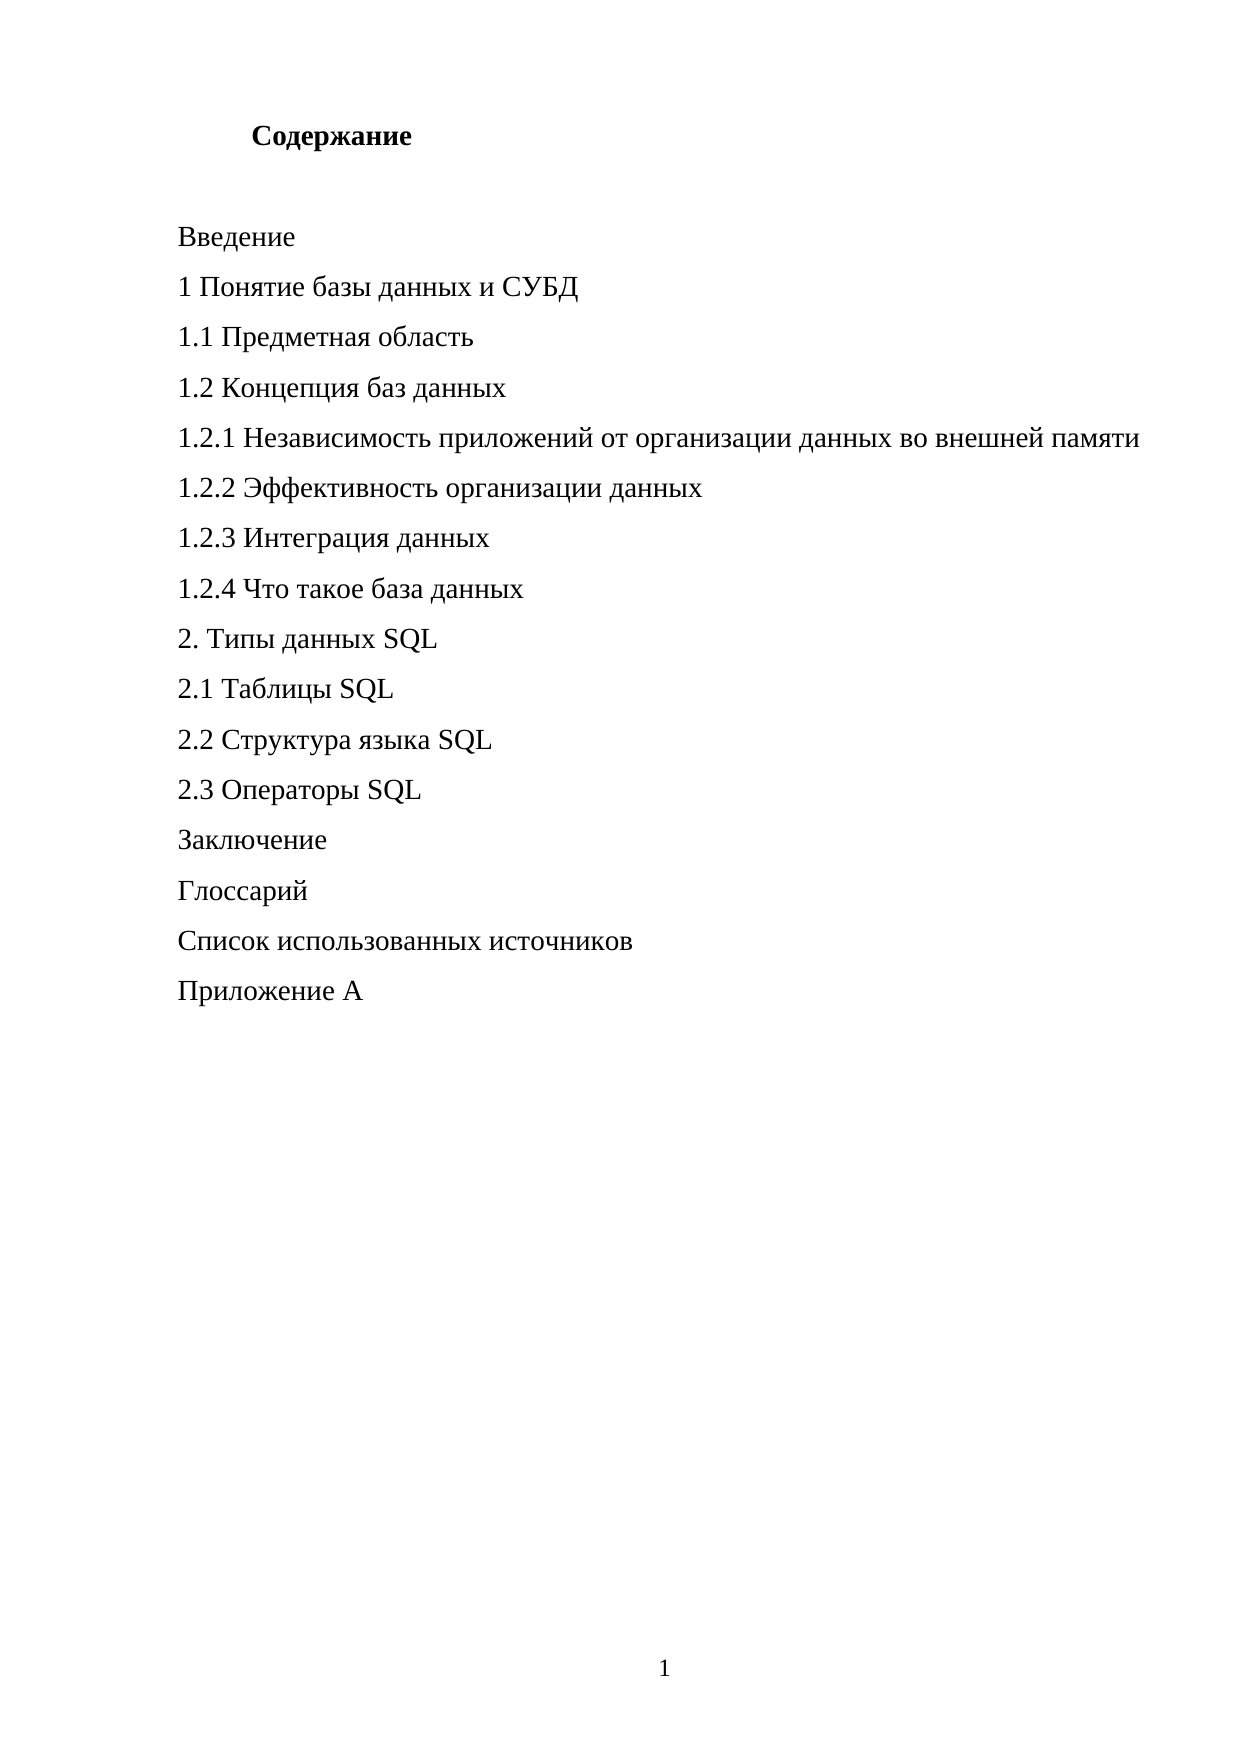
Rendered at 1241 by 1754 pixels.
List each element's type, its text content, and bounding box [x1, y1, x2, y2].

subtitle Заключение [177, 822, 1152, 856]
subtitle 2.3 Операторы SQL [177, 772, 1152, 806]
subtitle 1.1 Предметная область [177, 319, 1152, 353]
subtitle 2.1 Таблицы SQL [177, 672, 1152, 705]
subtitle 1.2.1 Независимость приложений от организации данных во внешней памяти [177, 420, 1152, 453]
text 2. Типы данных SQL [177, 621, 1152, 655]
subtitle 2.2 Структура языка SQL [177, 722, 1152, 755]
subtitle Приложение А [177, 973, 1152, 1007]
text 1 Понятие базы данных и СУБД [177, 269, 1152, 303]
subtitle 1.2 Концепция баз данных [177, 370, 1152, 403]
text Список использованных источников [177, 923, 1152, 957]
text Глоссарий [177, 873, 1152, 906]
subtitle 1.2.2 Эффективность организации данных [177, 470, 1152, 504]
subtitle 1.2.3 Интеграция данных [177, 521, 1152, 554]
subtitle Введение [177, 219, 1152, 252]
subtitle 1.2.4 Что такое база данных [177, 571, 1152, 604]
subtitle Содержание [177, 118, 1152, 152]
